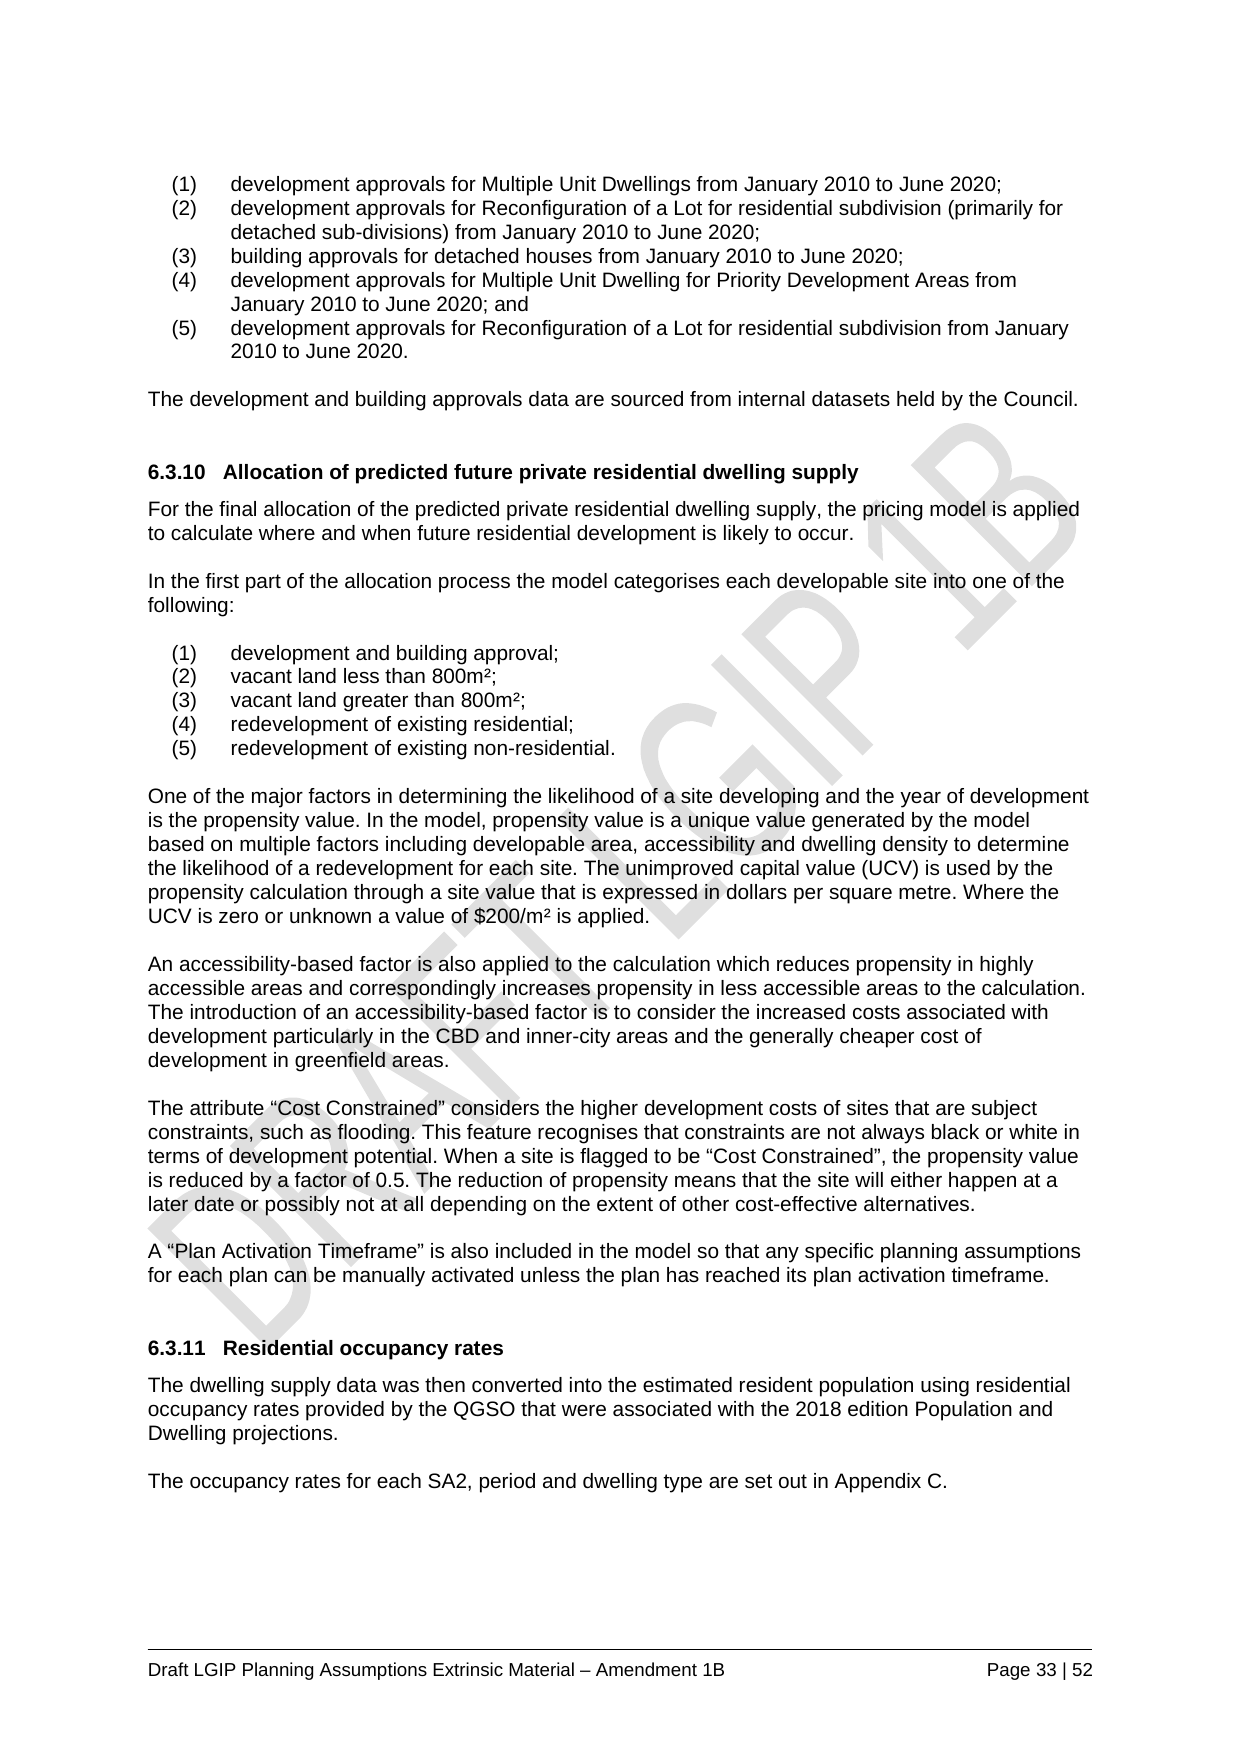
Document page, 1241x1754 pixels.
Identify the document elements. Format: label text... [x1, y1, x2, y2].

text An accessibility-based factor is also applied to the calculation which reduces propensity in highly accessible areas and correspondingly increases propensity in less accessible areas to the calculation. The introduction of an accessibility-based factor is to consider the increased costs associated with development particularly in the CBD and inner-city areas and the generally cheaper cost of development in greenfield areas. [148, 952, 1092, 1072]
text In the first part of the allocation process the model categorises each developable site into one of the following: [148, 568, 1092, 616]
list development approvals for Reconfiguration of a Lot for residential subdivision (primarily for detached sub-divisions) from January 2010 to June 2020; [171, 196, 1092, 243]
list development approvals for Reconfiguration of a Lot for residential subdivision from January 2010 to June 2020. [171, 315, 1092, 363]
list development and building approval; [171, 640, 1092, 664]
subtitle Allocation of predicted future private residential dwelling supply [148, 460, 1092, 484]
list redevelopment of existing residential; [171, 712, 1092, 736]
text The attribute “Cost Constrained” considers the higher development costs of sites that are subject constraints, such as flooding. This feature recognises that constraints are not always black or white in terms of development potential. When a site is flagged to be “Cost Constrained”, the propensity value is reduced by a factor of 0.5. The reduction of propensity means that the site will either happen at a later date or possibly not at all depending on the extent of other cost-effective alternatives. [148, 1096, 1092, 1215]
list development approvals for Multiple Unit Dwelling for Priority Development Areas from January 2010 to June 2020; and [171, 267, 1092, 315]
text One of the major factors in determining the likelihood of a site developing and the year of development is the propensity value. In the model, propensity value is a unique value generated by the model based on multiple factors including developable area, accessibility and dwelling density to determine the likelihood of a redevelopment for each site. The unimproved capital value (UCV) is used by the propensity calculation through a site value that is expressed in dollars per square metre. Where the UCV is zero or unknown a value of $200/m² is applied. [148, 784, 1092, 928]
text The development and building approvals data are sourced from internal datasets held by the Council. [148, 387, 1092, 411]
text The occupancy rates for each SA2, period and dwelling type are set out in Appendix C. [148, 1468, 1092, 1492]
list vacant land greater than 800m²; [171, 688, 1092, 712]
subtitle Residential occupancy rates [148, 1336, 1092, 1360]
list building approvals for detached houses from January 2010 to June 2020; [171, 243, 1092, 267]
text The dwelling supply data was then converted into the estimated resident population using residential occupancy rates provided by the QGSO that were associated with the 2018 edition Population and Dwelling projections. [148, 1373, 1092, 1444]
list development approvals for Multiple Unit Dwellings from January 2010 to June 2020; [171, 172, 1092, 196]
text A “Plan Activation Timeframe” is also included in the model so that any specific planning assumptions for each plan can be manually activated unless the plan has reached its plan activation timeframe. [148, 1239, 1092, 1287]
text For the final allocation of the predicted private residential dwelling supply, the pricing model is applied to calculate where and when future residential development is likely to occur. [148, 497, 1092, 544]
list vacant land less than 800m²; [171, 664, 1092, 688]
list redevelopment of existing non-residential. [171, 736, 1092, 760]
